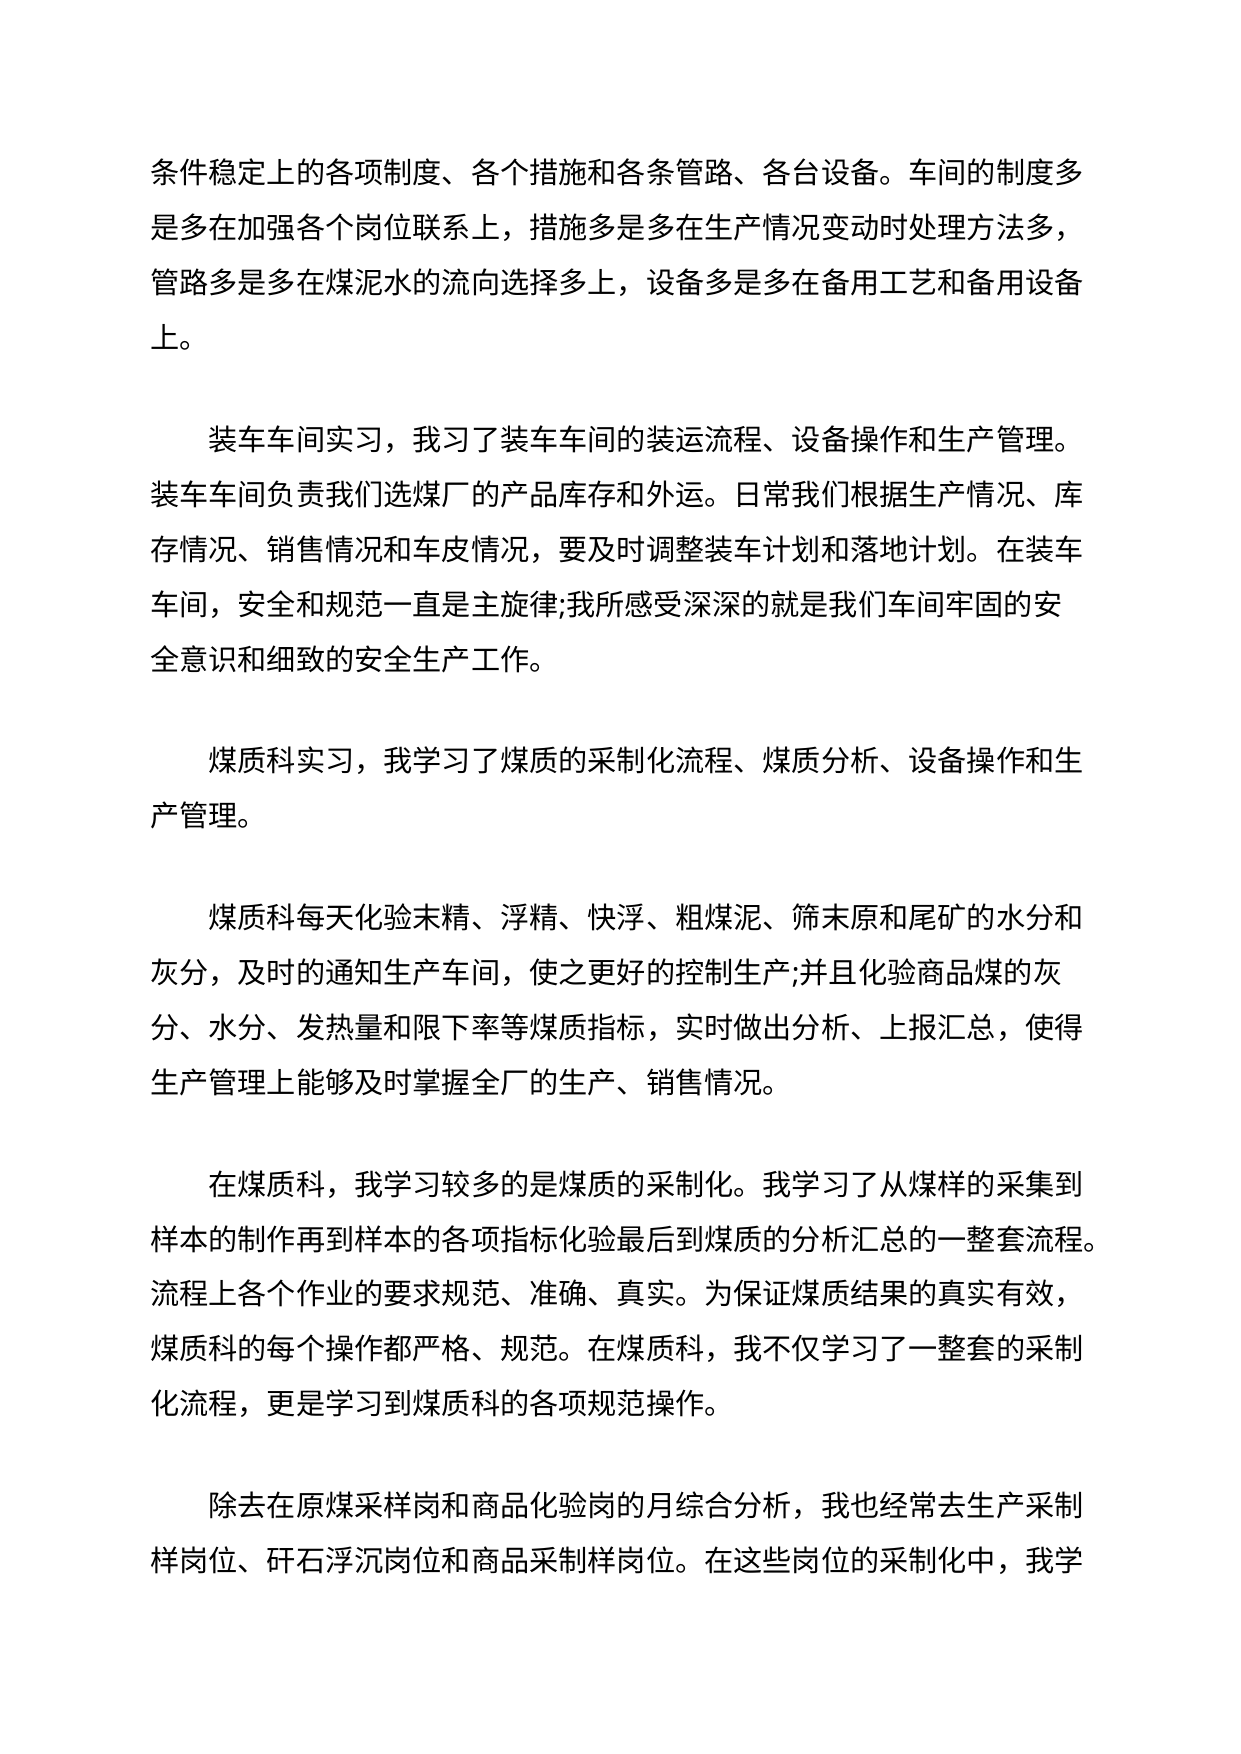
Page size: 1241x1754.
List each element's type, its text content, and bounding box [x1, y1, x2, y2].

text 煤质科每天化验末精、浮精、快浮、粗煤泥、筛末原和尾矿的水分和灰分，及时的通知生产车间，使之更好的控制生产;并且化验商品煤的灰分、水分、发热量和限下率等煤质指标，实时做出分析、上报汇总，使得生产管理上能够及时掌握全厂的生产、销售情况。 [150, 894, 1090, 1102]
text 煤质科实习，我学习了煤质的采制化流程、煤质分析、设备操作和生产管理。 [150, 738, 1090, 835]
text 装车车间实习，我习了装车车间的装运流程、设备操作和生产管理。装车车间负责我们选煤厂的产品库存和外运。日常我们根据生产情况、库存情况、销售情况和车皮情况，要及时调整装车计划和落地计划。在装车车间，安全和规范一直是主旋律;我所感受深深的就是我们车间牢固的安全意识和细致的安全生产工作。 [150, 416, 1090, 678]
text 在煤质科，我学习较多的是煤质的采制化。我学习了从煤样的采集到样本的制作再到样本的各项指标化验最后到煤质的分析汇总的一整套流程。流程上各个作业的要求规范、准确、真实。为保证煤质结果的真实有效，煤质科的每个操作都严格、规范。在煤质科，我不仅学习了一整套的采制化流程，更是学习到煤质科的各项规范操作。 [150, 1161, 1090, 1423]
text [150, 1482, 1090, 1580]
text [150, 150, 1090, 357]
